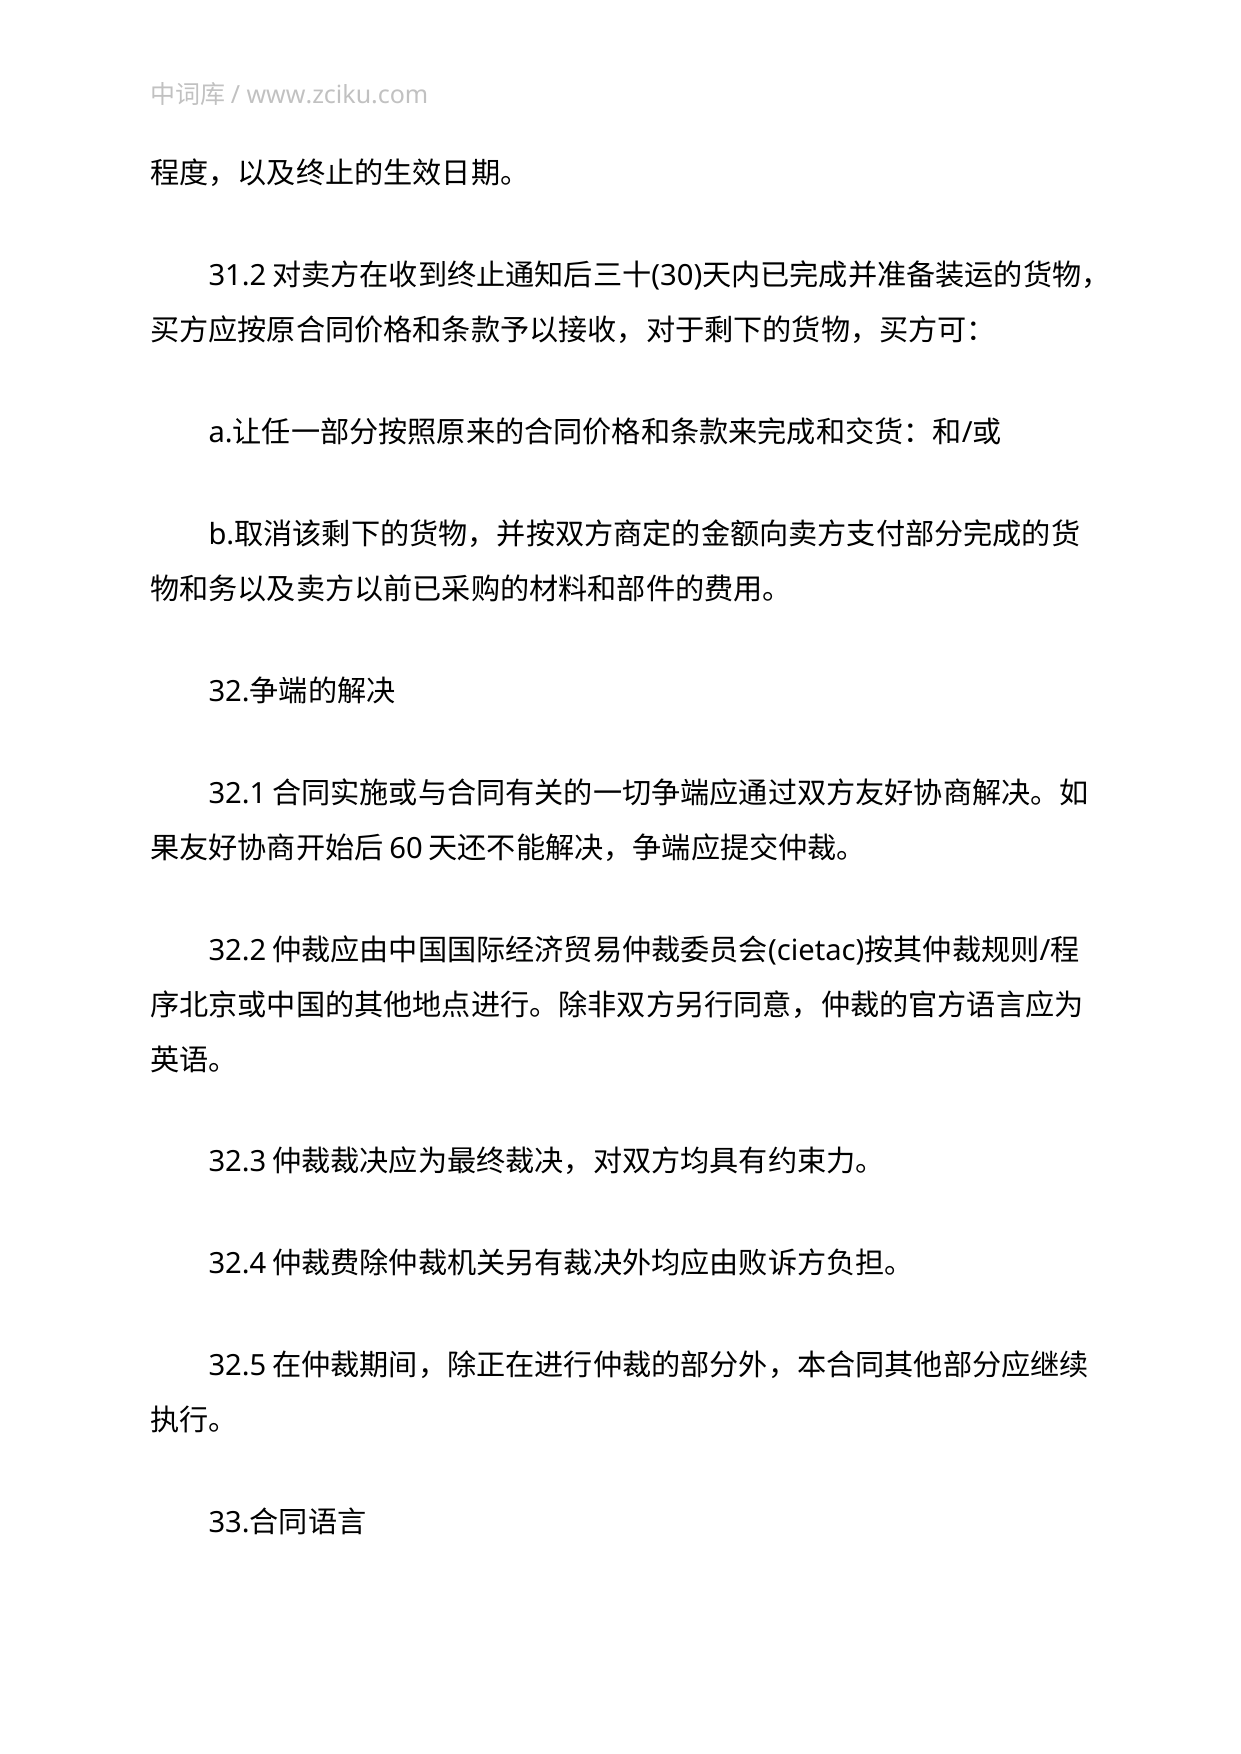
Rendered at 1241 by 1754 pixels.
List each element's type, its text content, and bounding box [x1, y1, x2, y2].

text 33.合同语言 [150, 1499, 1090, 1541]
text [150, 150, 1090, 192]
text 32.2仲裁应由中国国际经济贸易仲裁委员会(cietac)按其仲裁规则/程序北京或中国的其他地点进行。除非双方另行同意，仲裁的官方语言应为英语。 [150, 926, 1090, 1078]
text 32.5在仲裁期间，除正在进行仲裁的部分外，本合同其他部分应继续执行。 [150, 1342, 1090, 1439]
text 32.1合同实施或与合同有关的一切争端应通过双方友好协商解决。如果友好协商开始后60天还不能解决，争端应提交仲裁。 [150, 769, 1090, 867]
text 32.3仲裁裁决应为最终裁决，对双方均具有约束力。 [150, 1138, 1090, 1180]
text 32.争端的解决 [150, 667, 1090, 710]
text b.取消该剩下的货物，并按双方商定的金额向卖方支付部分完成的货物和务以及卖方以前已采购的材料和部件的费用。 [150, 511, 1090, 608]
text 31.2对卖方在收到终止通知后三十(30)天内已完成并准备装运的货物，买方应按原合同价格和条款予以接收，对于剩下的货物，买方可： [150, 252, 1090, 349]
text a.让任一部分按照原来的合同价格和条款来完成和交货：和/或 [150, 408, 1090, 451]
text 32.4仲裁费除仲裁机关另有裁决外均应由败诉方负担。 [150, 1240, 1090, 1282]
